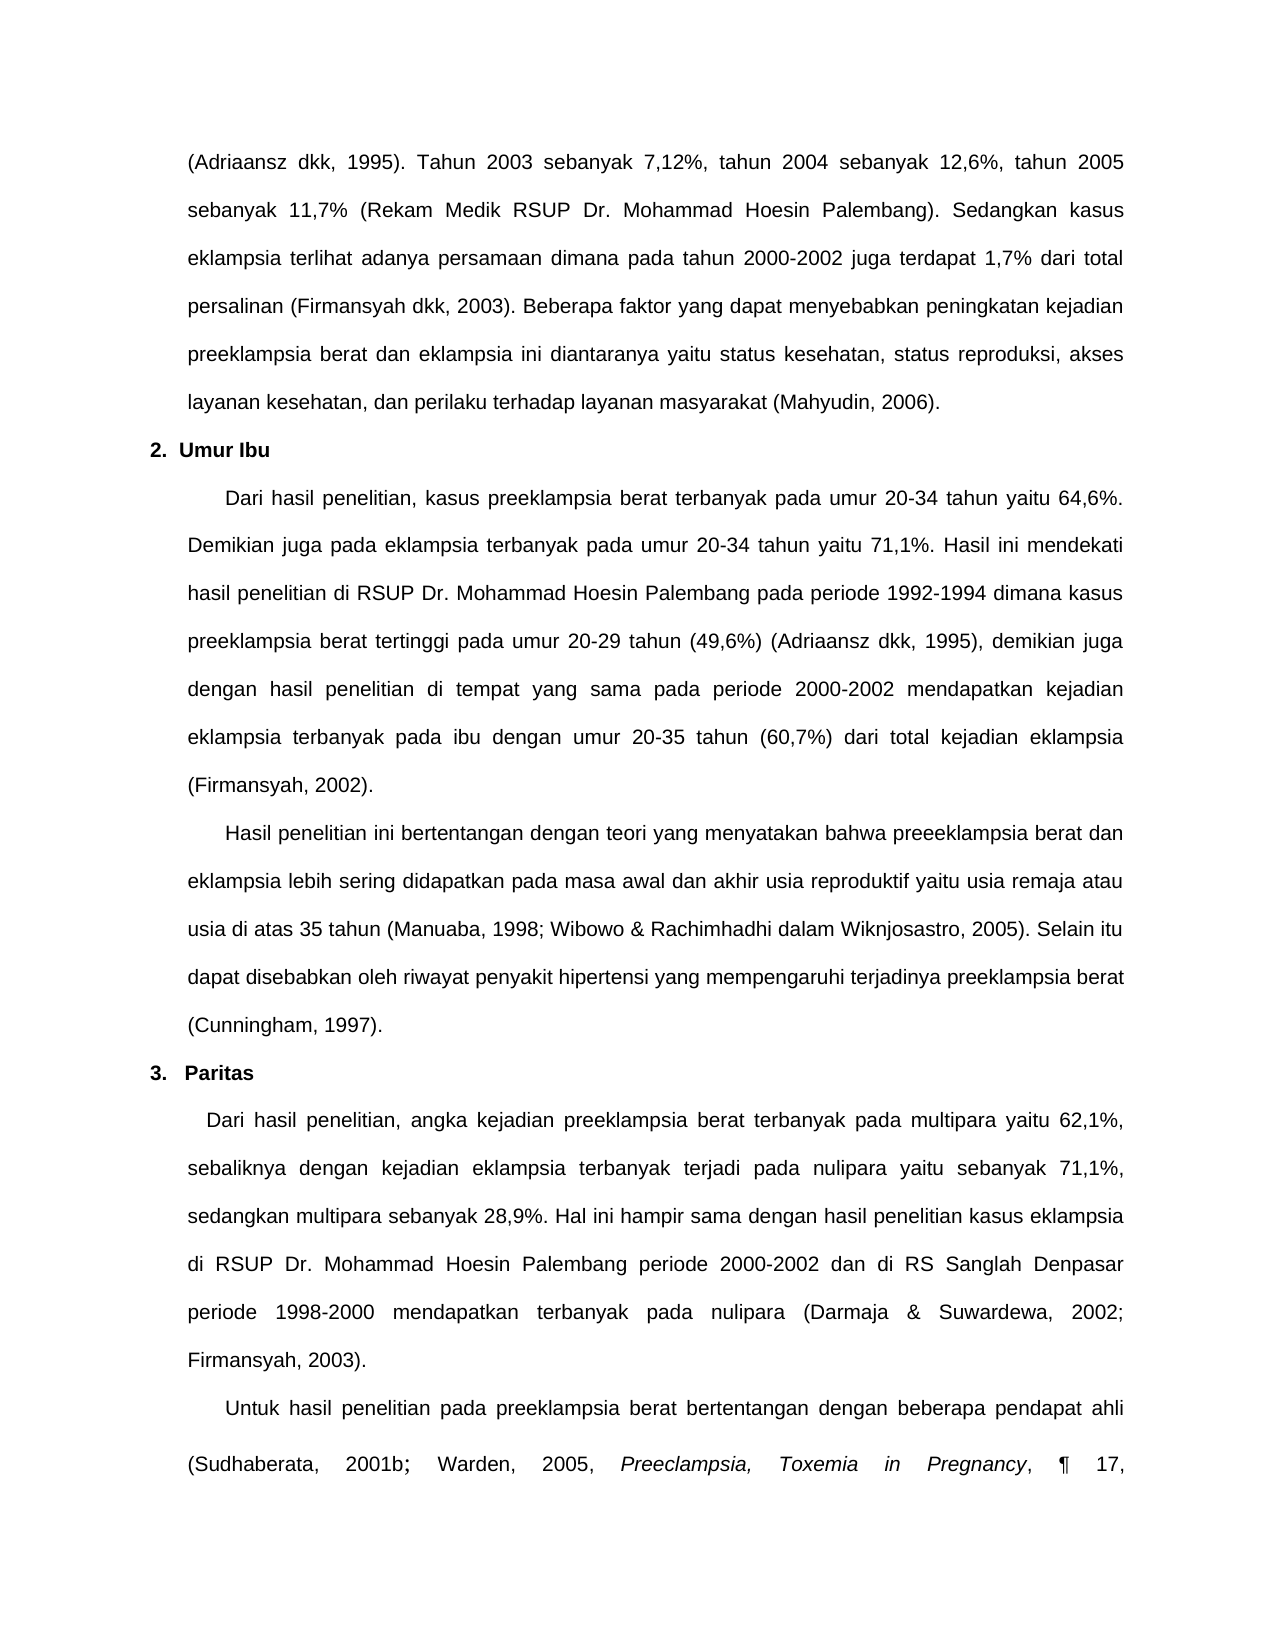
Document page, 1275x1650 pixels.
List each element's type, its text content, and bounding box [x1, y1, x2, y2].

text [150, 1396, 1125, 1477]
text Hasil penelitian ini bertentangan dengan teori yang menyatakan bahwa preeeklampsia berat dan eklampsia lebih sering didapatkan pada masa awal dan akhir usia reproduktif yaitu usia remaja atau usia di atas 35 tahun (Manuaba, 1998; Wibowo & Rachimhadhi dalam Wiknjosastro, 2005). Selain itu dapat disebabkan oleh riwayat penyakit hipertensi yang mempengaruhi terjadinya preeklampsia berat (Cunningham, 1997). [187, 821, 1125, 1036]
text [150, 150, 1125, 413]
text Dari hasil penelitian, kasus preeklampsia berat terbanyak pada umur 20-34 tahun yaitu 64,6%. Demikian juga pada eklampsia terbanyak pada umur 20-34 tahun yaitu 71,1%. Hasil ini mendekati hasil penelitian di RSUP Dr. Mohammad Hoesin Palembang pada periode 1992-1994 dimana kasus preeklampsia berat tertinggi pada umur 20-29 tahun (49,6%) (Adriaansz dkk, 1995), demikian juga dengan hasil penelitian di tempat yang sama pada periode 2000-2002 mendapatkan kejadian eklampsia terbanyak pada ibu dengan umur 20-35 tahun (60,7%) dari total kejadian eklampsia (Firmansyah, 2002). [187, 485, 1125, 797]
text 2. Umur Ibu [150, 437, 1125, 461]
text 3. Paritas [150, 1060, 1125, 1084]
text Dari hasil penelitian, angka kejadian preeklampsia berat terbanyak pada multipara yaitu 62,1%, sebaliknya dengan kejadian eklampsia terbanyak terjadi pada nulipara yaitu sebanyak 71,1%, sedangkan multipara sebanyak 28,9%. Hal ini hampir sama dengan hasil penelitian kasus eklampsia di RSUP Dr. Mohammad Hoesin Palembang periode 2000-2002 dan di RS Sanglah Denpasar periode 1998-2000 mendapatkan terbanyak pada nulipara (Darmaja & Suwardewa, 2002; Firmansyah, 2003). [150, 1108, 1125, 1372]
